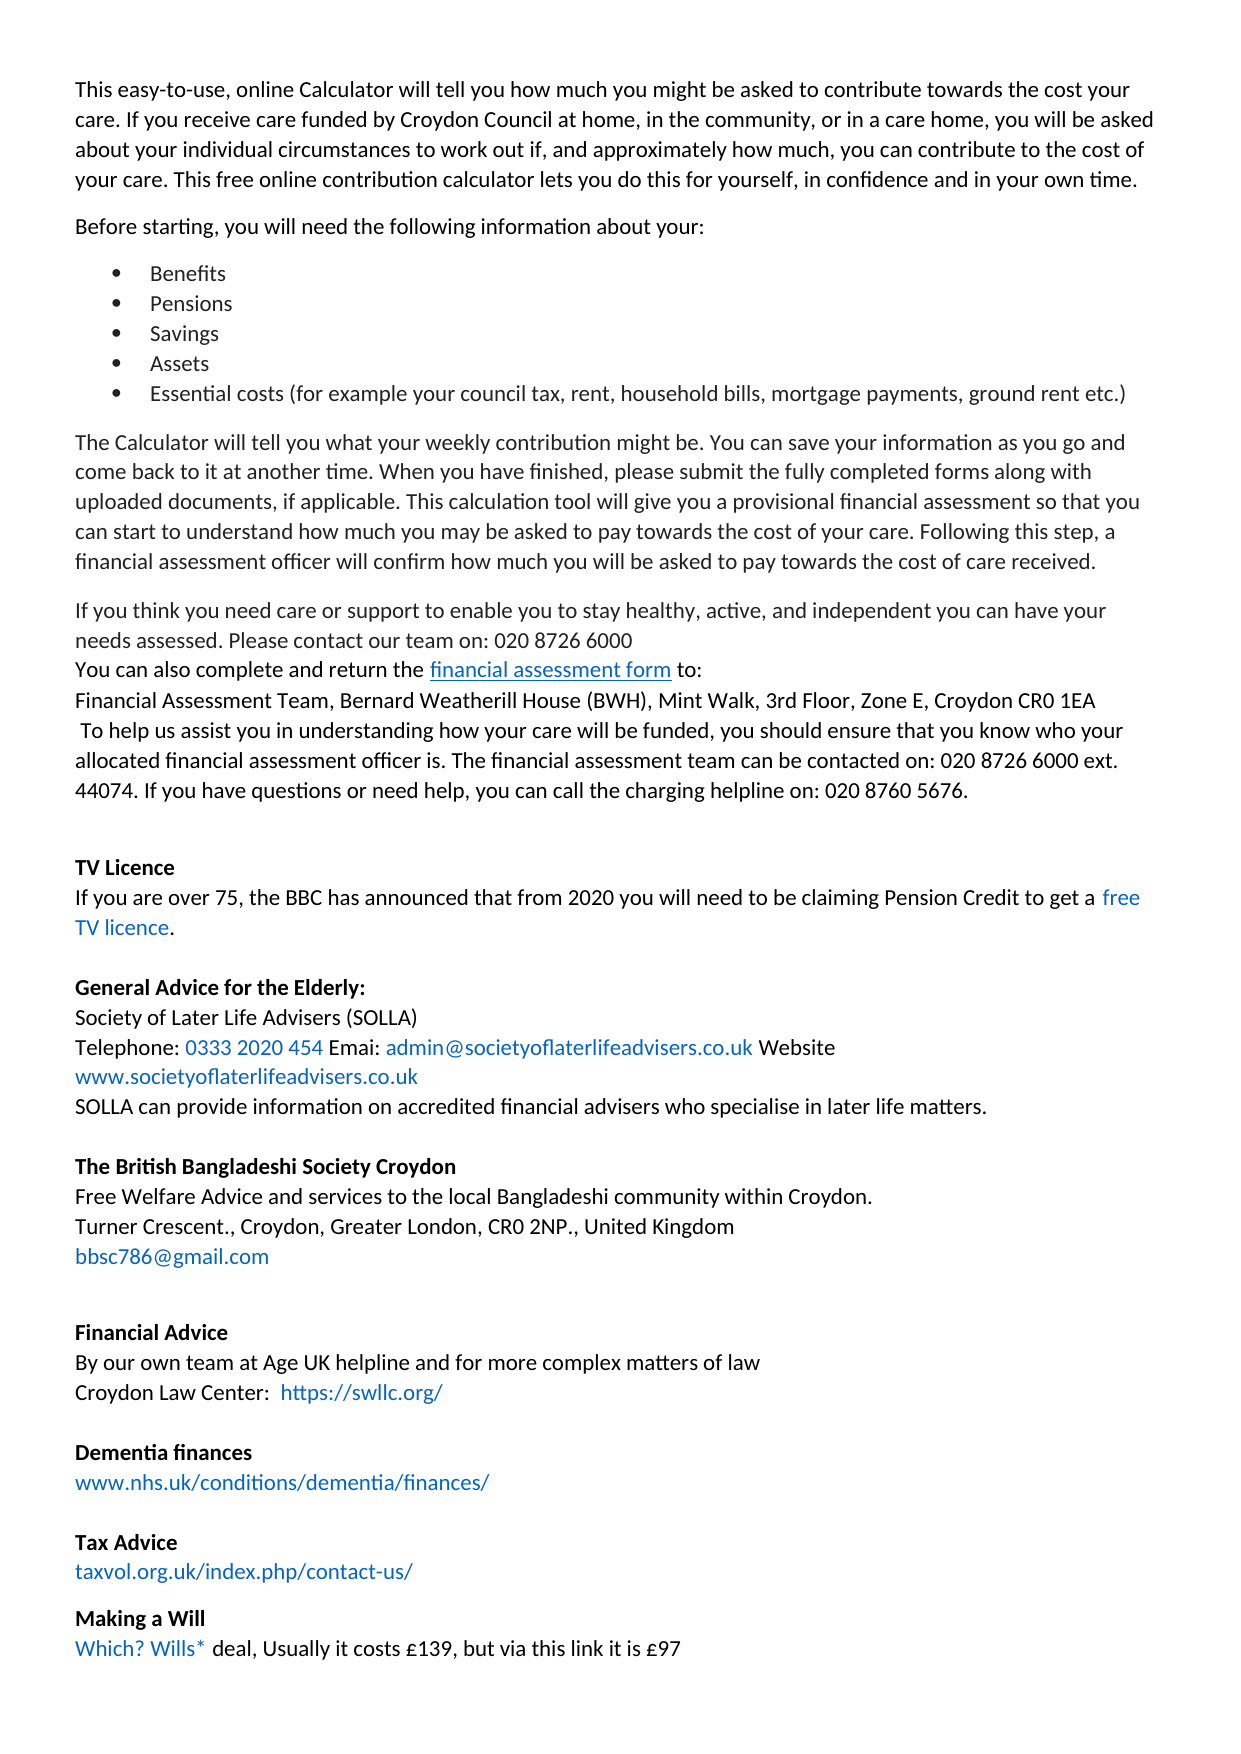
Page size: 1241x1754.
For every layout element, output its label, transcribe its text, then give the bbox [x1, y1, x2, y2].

list Essential costs (for example your council tax, rent, household bills, mortgage payments, ground rent etc.) [112, 379, 1165, 407]
text This easy-to-use, online Calculator will tell you how much you might be asked to contribute towards the cost your care. If you receive care funded by Croydon Council at home, in the community, or in a care home, you will be asked about your individual circumstances to work out if, and approximately how much, you can contribute to the cost of your care. This free online contribution calculator lets you do this for yourself, in confidence and in your own time. [75, 75, 1165, 194]
text The Calculator will tell you what your weekly contribution might be. You can save your information as you go and come back to it at another time. When you have finished, please submit the fully completed forms along with uploaded documents, if applicable. This calculation tool will give you a provisional financial assessment so that you can start to understand how much you may be asked to pay towards the cost of your care. Following this step, a financial assessment officer will confirm how much you will be asked to pay towards the cost of care received. [75, 428, 1165, 575]
list Pensions [112, 289, 1165, 317]
list Benefits [112, 259, 1165, 287]
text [75, 1604, 1165, 1662]
text You can also complete and return the financial assessment form to: Financial Assessment Team, Bernard Weatherill House (BWH), Mint Walk, 3rd Floor, Zone E, Croydon CR0 1EA To help us assist you in understanding how your care will be funded, you should ensure that you know who your allocated financial assessment officer is. The financial assessment team can be contacted on: 020 8726 6000 ext. 44074. If you have questions or need help, you can call the charging helpline on: 020 8760 5676. [75, 656, 1165, 804]
list Assets [112, 349, 1165, 377]
text If you think you need care or support to enable you to stay healthy, active, and independent you can have your needs assessed. Please contact our team on: 020 8726 6000 [75, 596, 1165, 654]
text TV Licence If you are over 75, the BBC has announced that from 2020 you will need to be claiming Pension Credit to get a free TV licence. General Advice for the Elderly: Society of Later Life Advisers (SOLLA) Telephone: 0333 2020 454 Emai: admin@societyoflaterlifeadvisers.co.uk Website www.societyoflaterlifeadvisers.co.uk SOLLA can provide information on accredited financial advisers who specialise in later life matters. The British Bangladeshi Society Croydon Free Welfare Advice and services to the local Bangladeshi community within Croydon. Turner Crescent., Croydon, Greater London, CR0 2NP., United Kingdom bbsc786@gmail.com [75, 823, 1165, 1300]
list Savings [112, 319, 1165, 347]
text Before starting, you will need the following information about your: [75, 212, 1165, 241]
text Financial Advice By our own team at Age UK helpline and for more complex matters of law Croydon Law Center: https://swllc.org/ Dementia finances www.nhs.uk/conditions/dementia/finances/ Tax Advice taxvol.org.uk/index.php/contact-us/ [75, 1318, 1165, 1586]
